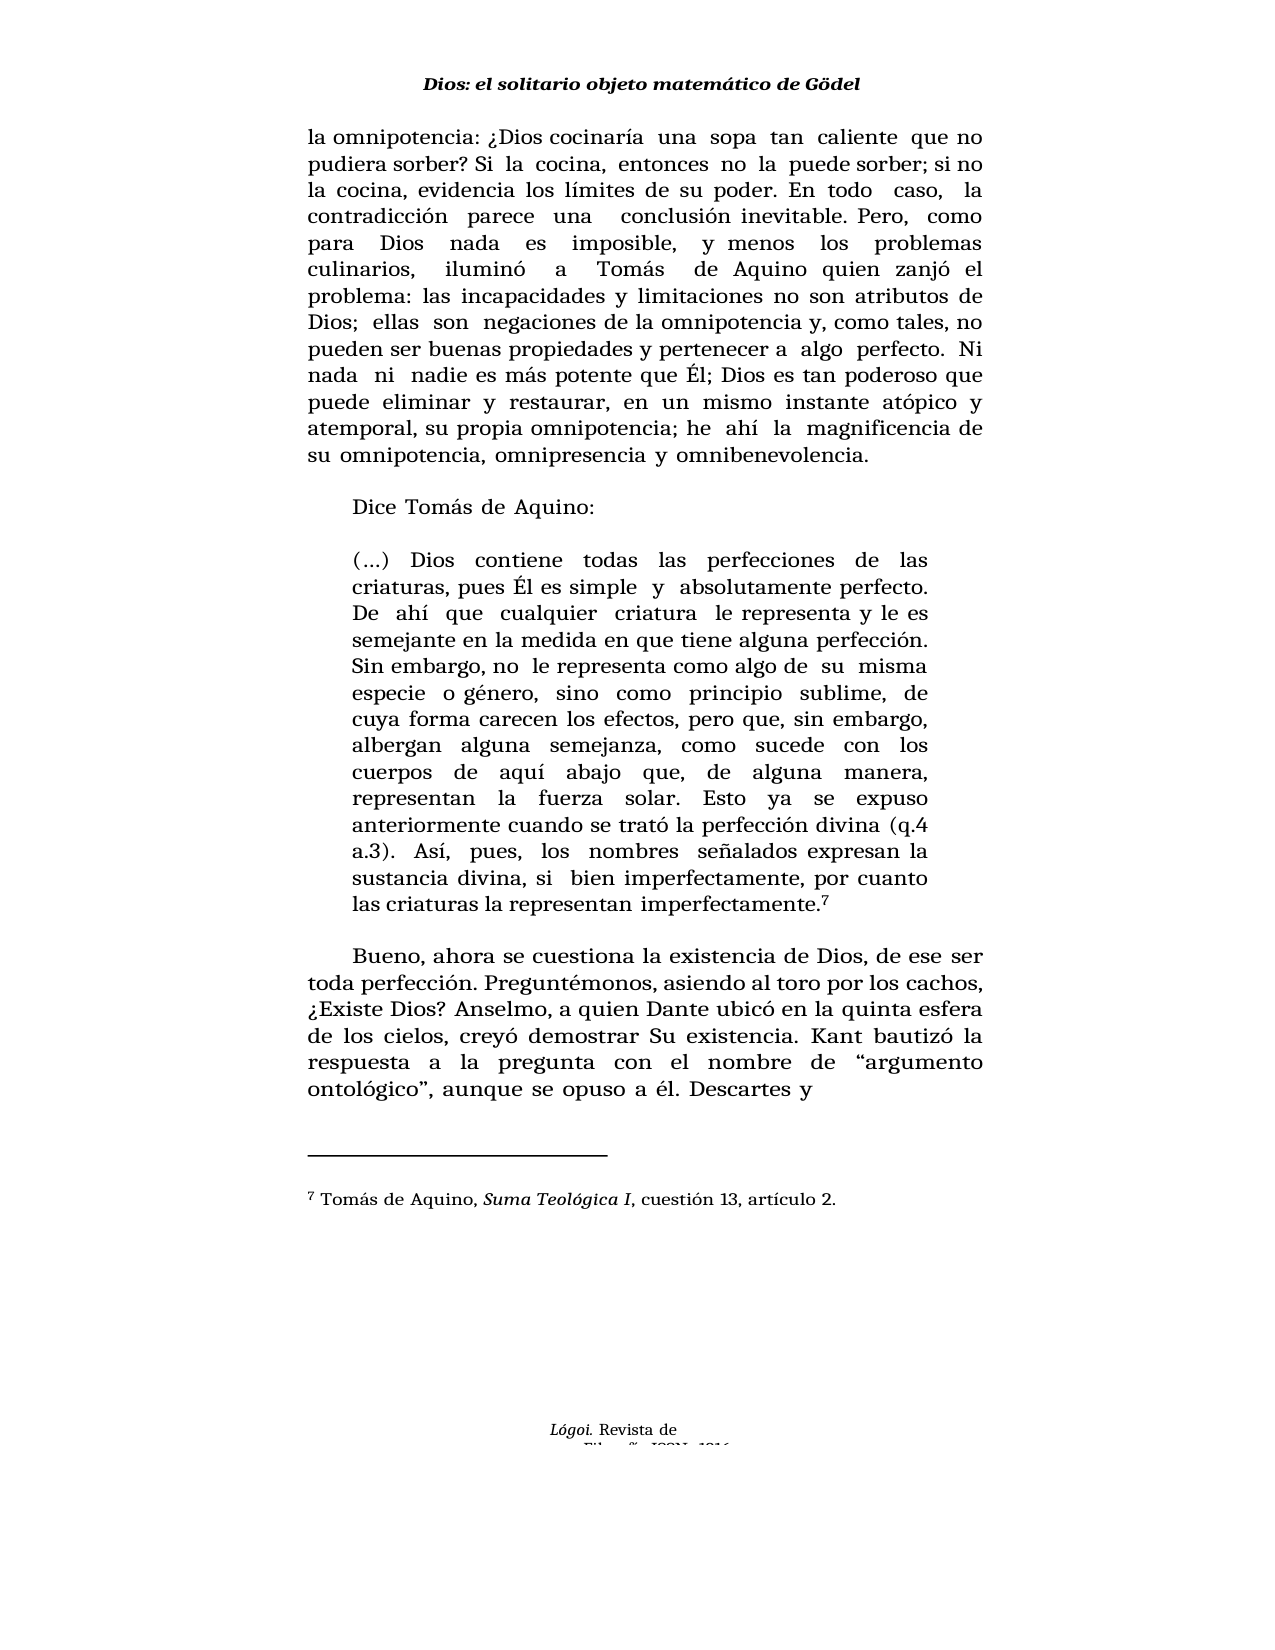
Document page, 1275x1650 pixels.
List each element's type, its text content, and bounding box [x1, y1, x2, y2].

text Dice Tomás de Aquino: [352, 495, 1096, 520]
text la omnipotencia: ¿Dios cocinaría una sopa tan caliente que no pudiera sorber? Si la cocina, entonces no la puede sorber; si no la cocina, evidencia los límites de su poder. En todo caso, la contradicción parece una conclusión inevitable. Pero, como para Dios nada es imposible, y menos los problemas culinarios, iluminó a Tomás de Aquino quien zanjó el problema: las incapacidades y limitaciones no son atributos de Dios; ellas son negaciones de la omnipotencia y, como tales, no pueden ser buenas propiedades y pertenecer a algo perfecto. Ni nada ni nadie es más potente que Él; Dios es tan poderoso que puede eliminar y restaurar, en un mismo instante atópico y atemporal, su propia omnipotencia; he ahí la magnificencia de su omnipotencia, omnipresencia y omnibenevolencia. [307, 125, 983, 467]
text (…) Dios contiene todas las perfecciones de las criaturas, pues Él es simple y absolutamente perfecto. De ahí que cualquier criatura le representa y le es semejante en la medida en que tiene alguna perfección. Sin embargo, no le representa como algo de su misma especie o género, sino como principio sublime, de cuya forma carecen los efectos, pero que, sin embargo, albergan alguna semejanza, como sucede con los cuerpos de aquí abajo que, de alguna manera, representan la fuerza solar. Esto ya se expuso anteriormente cuando se trató la perfección divina (q.4 a.3). Así, pues, los nombres señalados expresan la sustancia divina, si bien imperfectamente, por cuanto las criaturas la representan imperfectamente.7 [352, 548, 928, 917]
text 7 Tomás de Aquino, Suma Teológica I, cuestión 13, artículo 2. [307, 1189, 1096, 1209]
text Bueno, ahora se cuestiona la existencia de Dios, de ese ser toda perfección. Preguntémonos, asiendo al toro por los cachos, ¿Existe Dios? Anselmo, a quien Dante ubicó en la quinta esfera de los cielos, creyó demostrar Su existencia. Kant bautizó la respuesta a la pregunta con el nombre de “argumento ontológico”, aunque se opuso a él. Descartes y [307, 944, 983, 1102]
